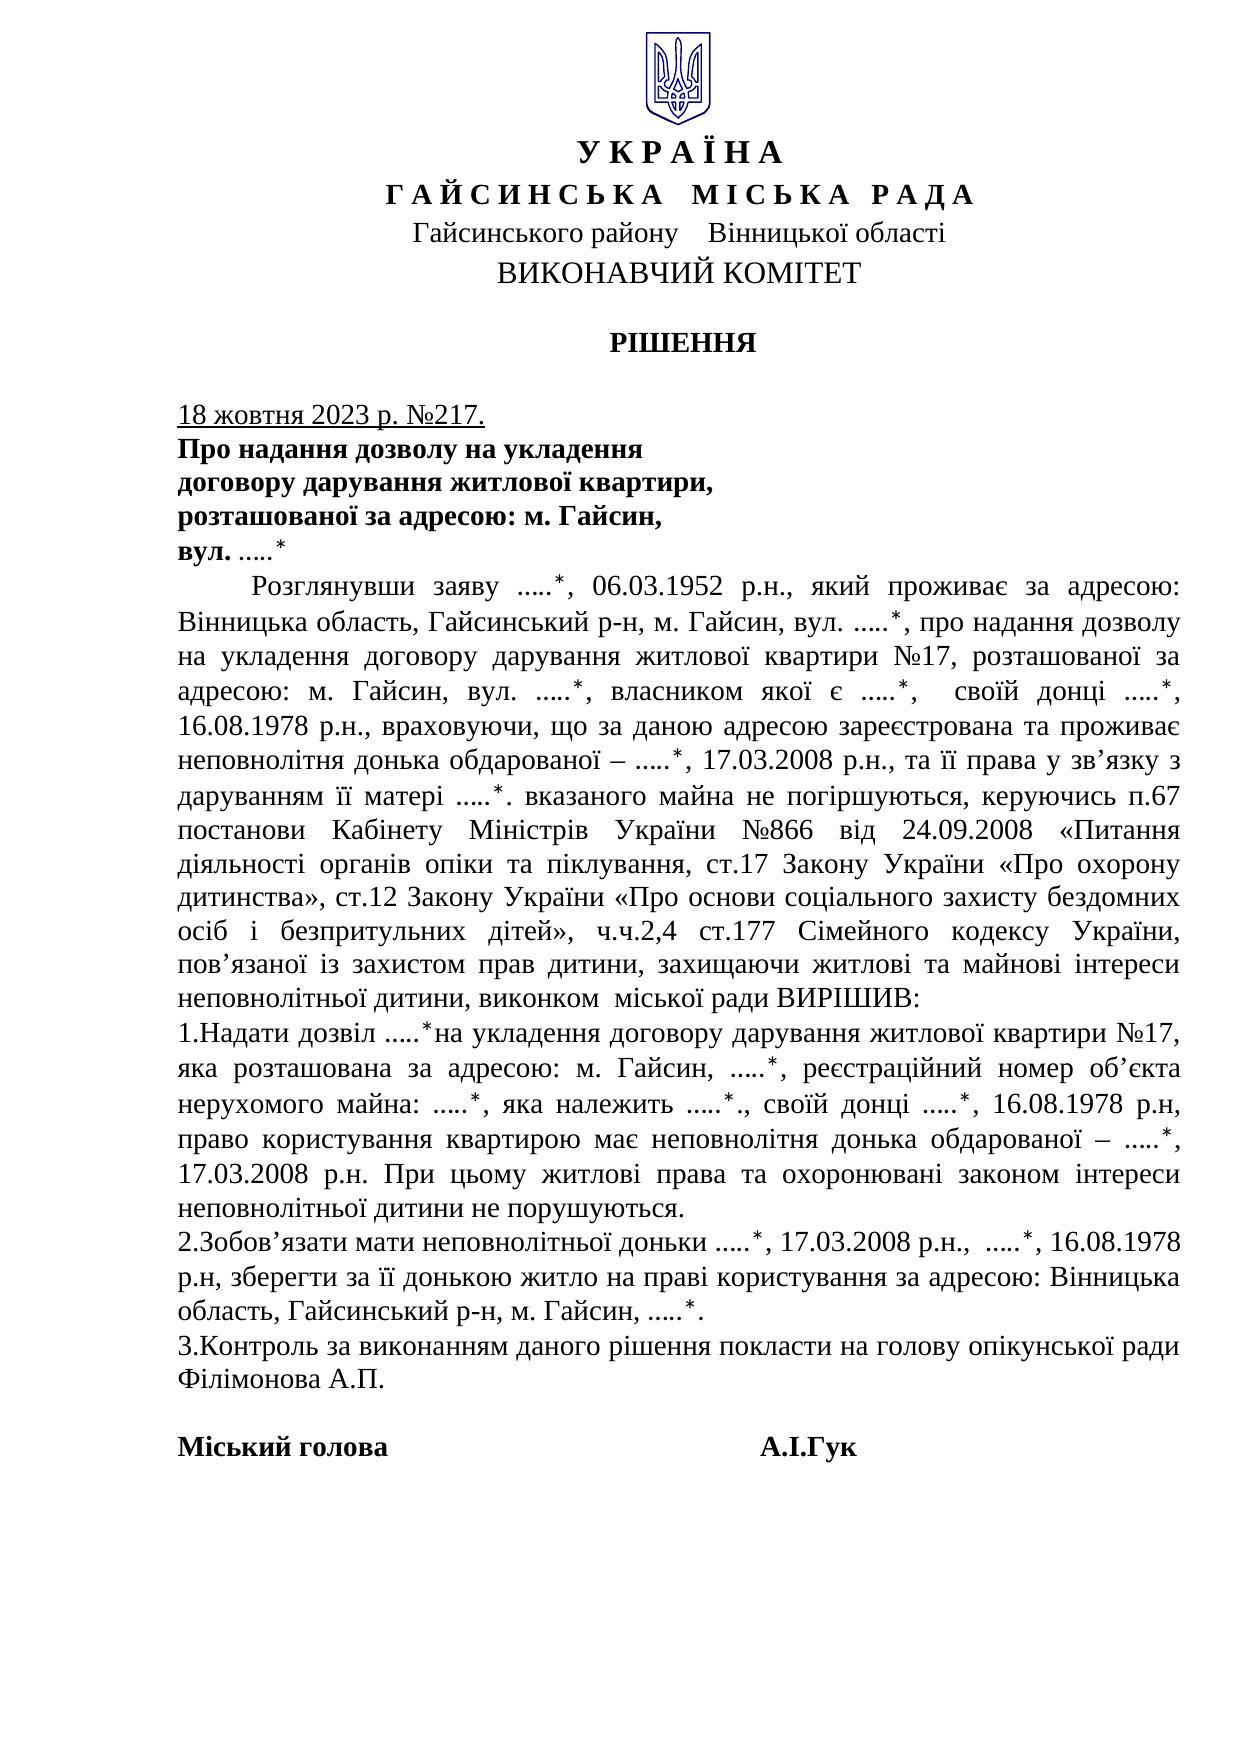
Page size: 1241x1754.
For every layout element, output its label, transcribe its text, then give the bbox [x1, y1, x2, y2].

text У К Р А Ї Н А [177, 133, 1181, 171]
text 1.Надати дозвіл …..*на укладення договору дарування житлової квартири №17, яка розташована за адресою: м. Гайсин, …..*, реєстраційний номер об’єкта нерухомого майна: …..*, яка належить …..*., своїй донці …..*, 16.08.1978 р.н, право користування квартирою має неповнолітня донька обдарованої – …..*, 17.03.2008 р.н. При цьому житлові права та охоронювані законом інтереси неповнолітньої дитини не порушуються. [177, 1014, 1181, 1223]
text Міський голова А.І.Гук [177, 1429, 1181, 1462]
text 2.Зобов’язати мати неповнолітньої доньки …..*, 17.03.2008 р.н., …..*, 16.08.1978 р.н, зберегти за її донькою житло на праві користування за адресою: Вінницька область, Гайсинський р-н, м. Гайсин, …..*. [177, 1223, 1181, 1328]
text розташованої за адресою: м. Гайсин, [177, 498, 1181, 532]
text 18 жовтня 2023 р. №217. [177, 397, 1181, 431]
text 3.Контроль за виконанням даного рішення покласти на голову опікунської ради Філімонова А.П. [177, 1328, 1181, 1395]
text Г А Й С И Н С Ь К А М І С Ь К А Р А Д А [177, 177, 1181, 210]
text РІШЕННЯ [177, 325, 1181, 359]
text вул. …..* [177, 532, 1181, 567]
text договору дарування житлової квартири, [177, 464, 1181, 498]
text Про надання дозволу на укладення [177, 431, 1181, 464]
text Розглянувши заяву …..*, 06.03.1952 р.н., який проживає за адресою: Вінницька область, Гайсинський р-н, м. Гайсин, вул. …..*, про надання дозволу на укладення договору дарування житлової квартири №17, розташованої за адресою: м. Гайсин, вул. …..*, власником якої є …..*, своїй донці …..*, 16.08.1978 р.н., враховуючи, що за даною адресою зареєстрована та проживає неповнолітня донька обдарованої – …..*, 17.03.2008 р.н., та її права у зв’язку з даруванням її матері …..*. вказаного майна не погіршуються, керуючись п.67 постанови Кабінету Міністрів України №866 від 24.09.2008 «Питання діяльності органів опіки та піклування, ст.17 Закону України «Про охорону дитинства», ст.12 Закону України «Про основи соціального захисту бездомних осіб і безпритульних дітей», ч.ч.2,4 ст.177 Сімейного кодексу України, пов’язаної із захистом прав дитини, захищаючи житлові та майнові інтереси неповнолітньої дитини, виконком міської ради ВИРІШИВ: [177, 567, 1181, 1014]
text Гайсинського району Вінницької області [177, 215, 1181, 249]
text ВИКОНАВЧИЙ КОМІТЕТ [177, 254, 1181, 290]
